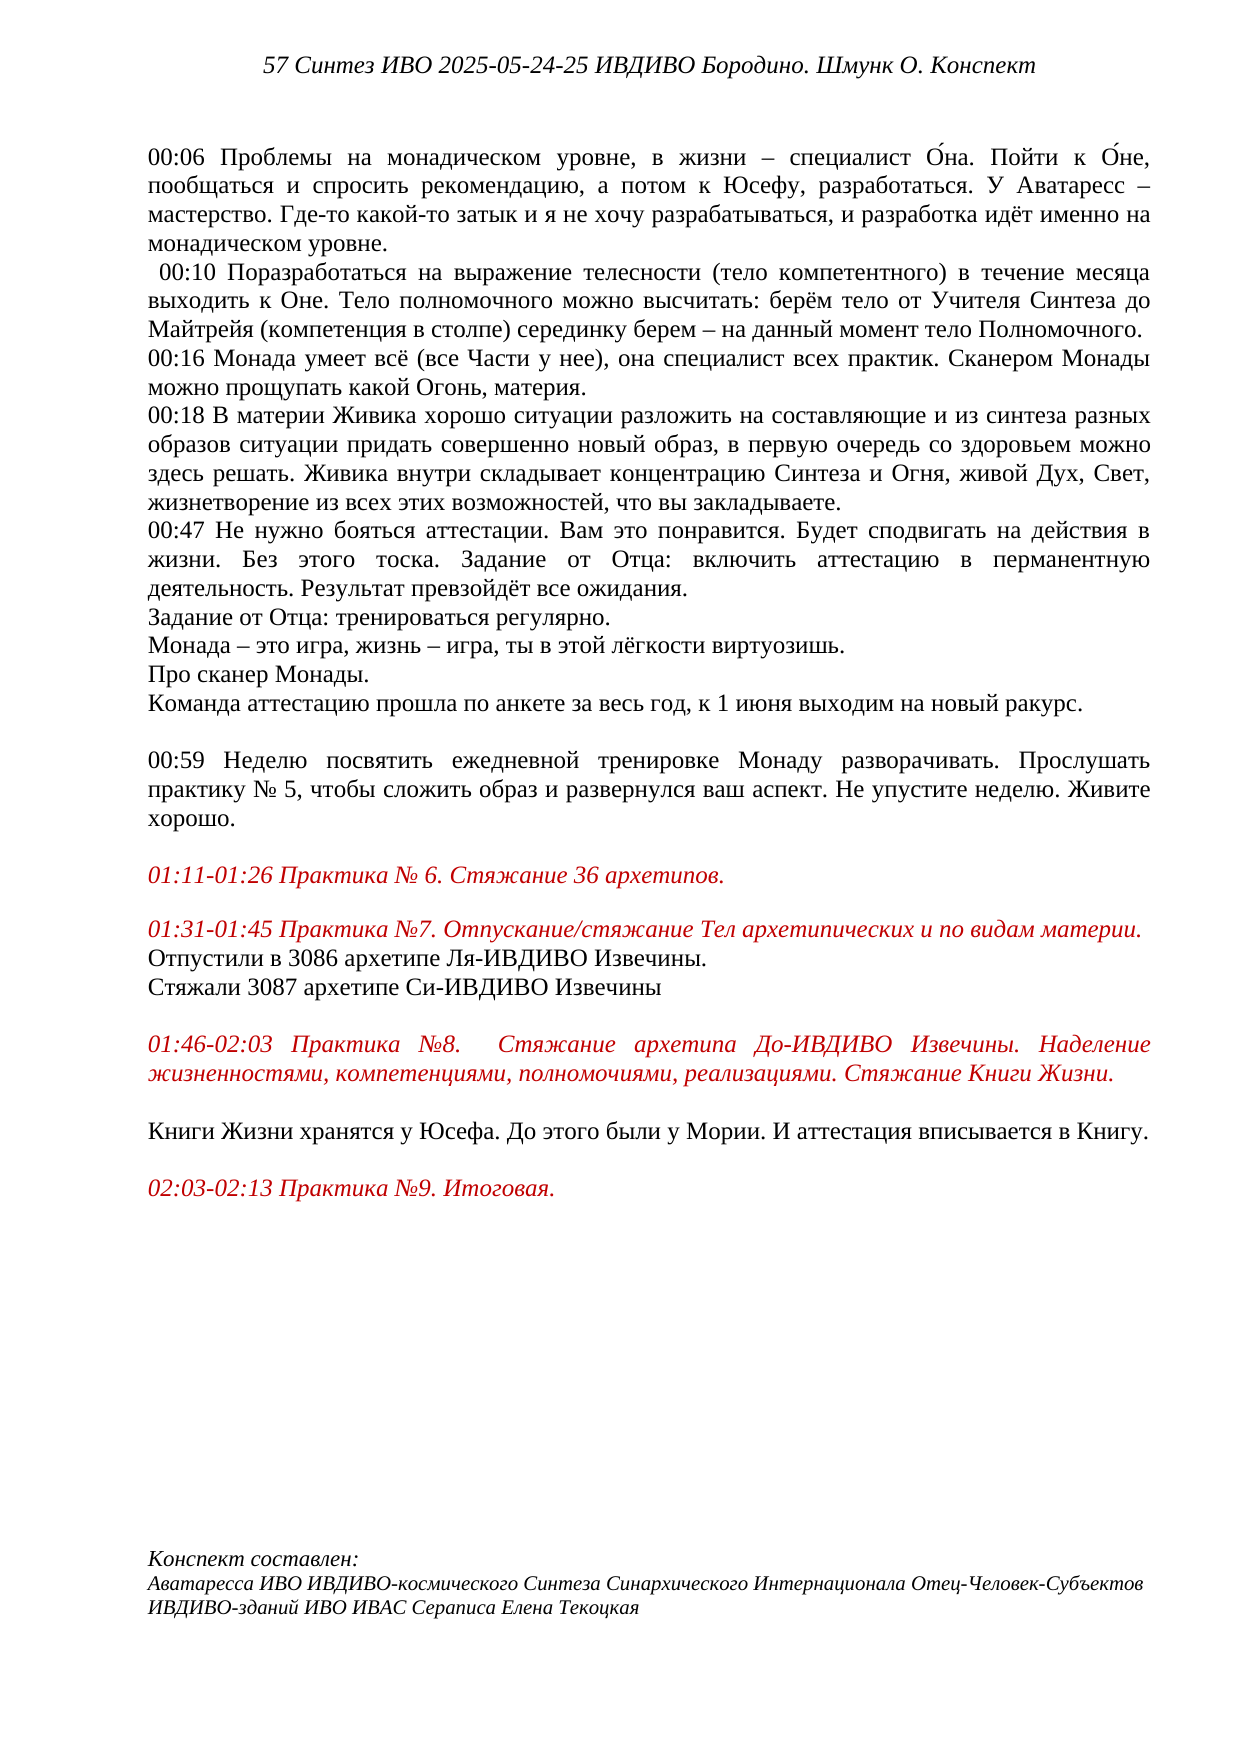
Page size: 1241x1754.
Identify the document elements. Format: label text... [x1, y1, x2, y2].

text 00:18 В материи Живика хорошо ситуации разложить на составляющие и из синтеза разных образов ситуации придать совершенно новый образ, в первую очередь со здоровьем можно здесь решать. Живика внутри складывает концентрацию Синтеза и Огня, живой Дух, Свет, жизнетворение из всех этих возможностей, что вы закладываете. [148, 400, 1152, 515]
text 00:06 Проблемы на монадическом уровне, в жизни – специалист О́на. Пойти к О́не, пообщаться и спросить рекомендацию, а потом к Юсефу, разработаться. У Аватаресс – мастерство. Где-то какой-то затык и я не хочу разрабатываться, и разработка идёт именно на монадическом уровне. [148, 142, 1152, 257]
text 00:59 Неделю посвятить ежедневной тренировке Монаду разворачивать. Прослушать практику № 5, чтобы сложить образ и развернулся ваш аспект. Не упустите неделю. Живите хорошо. [148, 745, 1152, 832]
text Команда аттестацию прошла по анкете за весь год, к 1 июня выходим на новый ракурс. [148, 688, 1152, 717]
text Про сканер Монады. [148, 659, 1152, 688]
text 00:10 Поразработаться на выражение телесности (тело компетентного) в течение месяца выходить к Оне. Тело полномочного можно высчитать: берём тело от Учителя Синтеза до Майтрейя (компетенция в столпе) серединку берем – на данный момент тело Полномочного. [148, 257, 1152, 343]
text 01:46-02:03 Практика №8. Стяжание архетипа До-ИВДИВО Извечины. Наделение жизненностями, компетенциями, полномочиями, реализациями. Стяжание Книги Жизни. [148, 1029, 1152, 1087]
text Отпустили в 3086 архетипе Ля-ИВДИВО Извечины. [148, 943, 1152, 972]
text Стяжали 3087 архетипе Си-ИВДИВО Извечины [148, 972, 1152, 1001]
text Монада – это игра, жизнь – игра, ты в этой лёгкости виртуозишь. [148, 630, 1152, 659]
text 02:03-02:13 Практика №9. Итоговая. [148, 1173, 1152, 1202]
text Задание от Отца: тренироваться регулярно. [148, 602, 1152, 630]
text 01:31-01:45 Практика №7. Отпускание/стяжание Тел архетипических и по видам материи. [148, 914, 1152, 943]
text Конспект составлен: [148, 1544, 1152, 1571]
text Аватаресса ИВО ИВДИВО-космического Синтеза Синархического Интернационала Отец-Человек-Субъектов ИВДИВО-зданий ИВО ИВАС Сераписа Елена Текоцкая [148, 1571, 1152, 1619]
text 01:11-01:26 Практика № 6. Стяжание 36 архетипов. [148, 860, 1152, 889]
text 00:47 Не нужно бояться аттестации. Вам это понравится. Будет сподвигать на действия в жизни. Без этого тоска. Задание от Отца: включить аттестацию в перманентную деятельность. Результат превзойдёт все ожидания. [148, 515, 1152, 602]
text Книги Жизни хранятся у Юсефа. До этого были у Мории. И аттестация вписывается в Книгу. [148, 1116, 1152, 1144]
text 00:16 Монада умеет всё (все Части у нее), она специалист всех практик. Сканером Монады можно прощупать какой Огонь, материя. [148, 343, 1152, 400]
